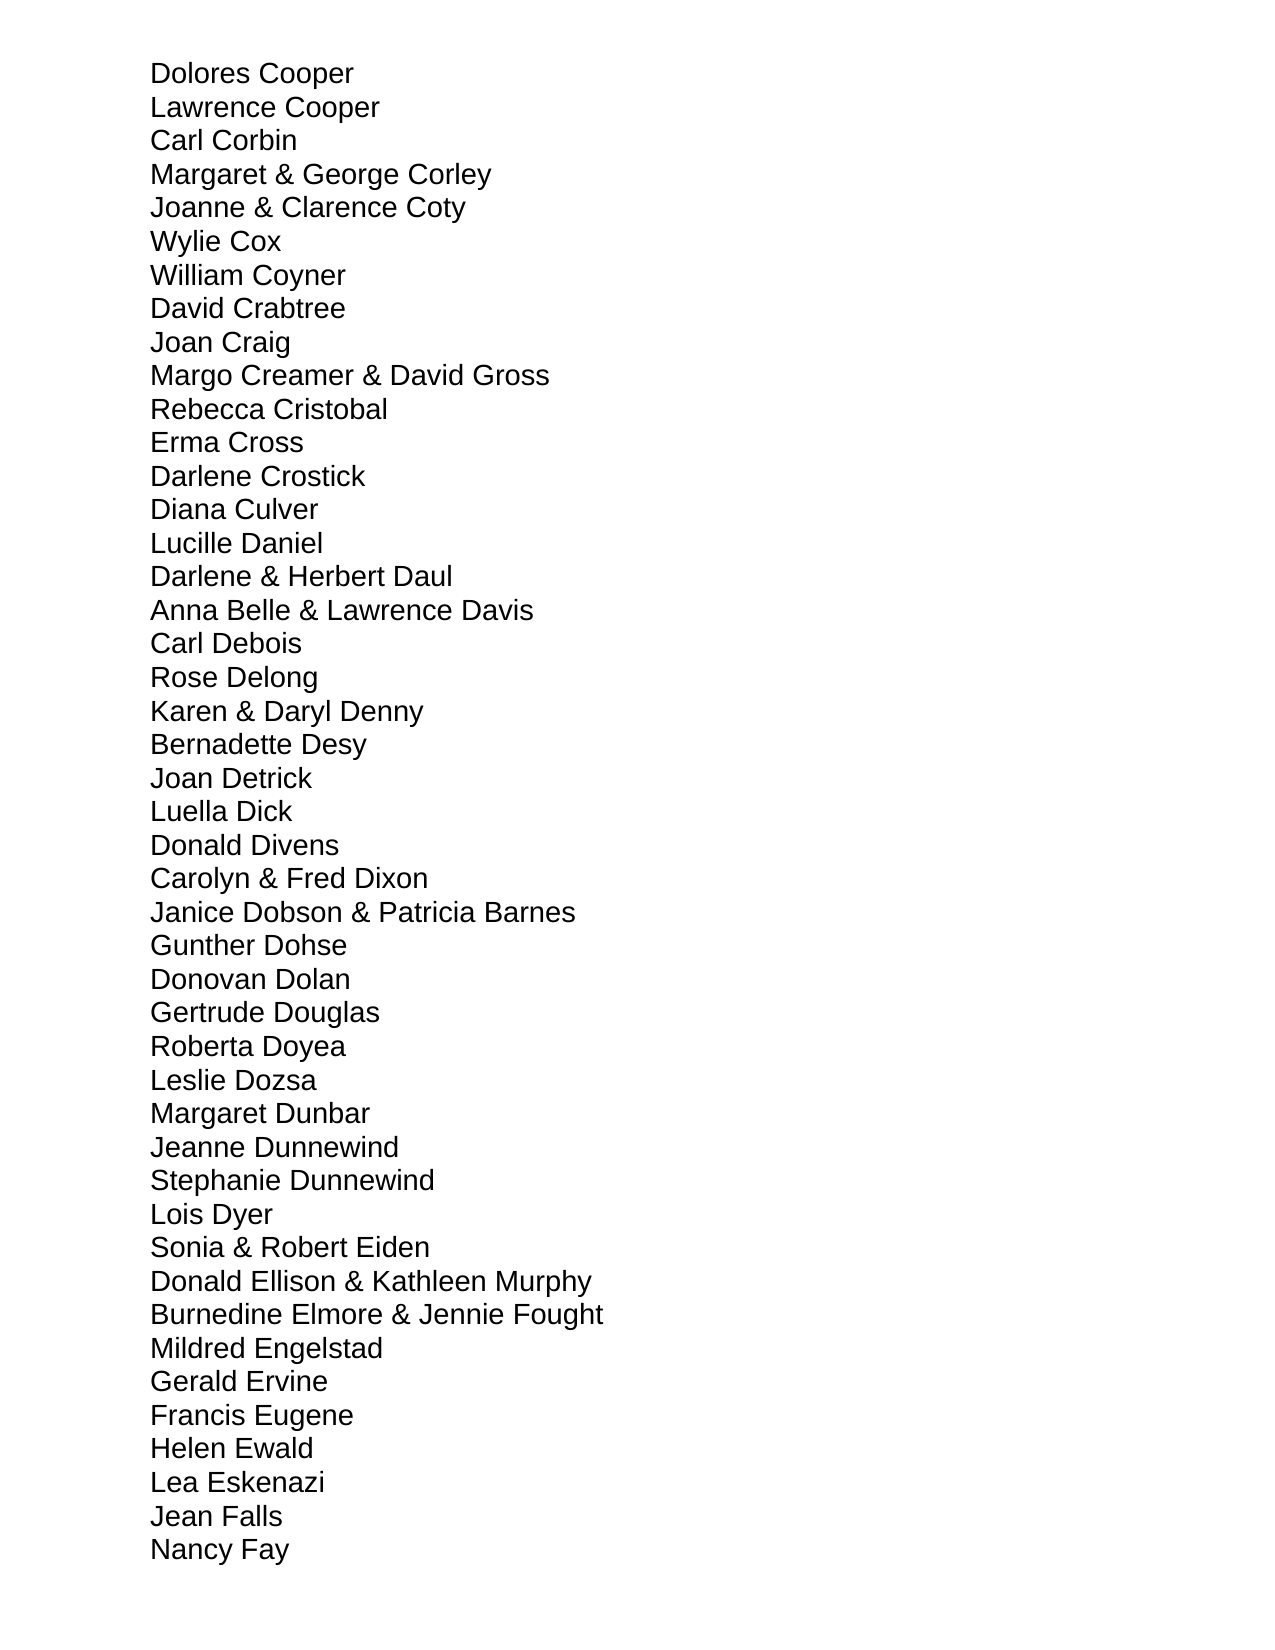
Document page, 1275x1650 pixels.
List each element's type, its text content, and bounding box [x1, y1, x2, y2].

text Bernadette Desy [150, 727, 1125, 761]
text Luella Dick [150, 794, 1125, 828]
text Erma Cross [150, 425, 1125, 459]
text Sonia & Robert Eiden [150, 1230, 1125, 1264]
text Rose Delong [150, 660, 1125, 693]
text Darlene & Herbert Daul [150, 559, 1125, 593]
text Margaret Dunbar [150, 1096, 1125, 1129]
text Francis Eugene [150, 1398, 1125, 1431]
text Stephanie Dunnewind [150, 1163, 1125, 1197]
text Rebecca Cristobal [150, 392, 1125, 425]
text Dolores Cooper [150, 56, 1125, 90]
text Joanne & Clarence Coty [150, 190, 1125, 224]
text Joan Detrick [150, 761, 1125, 794]
text Lucille Daniel [150, 526, 1125, 559]
text Joan Craig [150, 324, 1125, 358]
text Nancy Fay [150, 1532, 1125, 1566]
text Donald Divens [150, 828, 1125, 861]
text Lawrence Cooper [150, 90, 1125, 123]
text Jeanne Dunnewind [150, 1129, 1125, 1163]
text Roberta Doyea [150, 1029, 1125, 1062]
text Gertrude Douglas [150, 995, 1125, 1029]
text Janice Dobson & Patricia Barnes [150, 895, 1125, 928]
text Gunther Dohse [150, 928, 1125, 962]
text Wylie Cox [150, 224, 1125, 257]
text Carolyn & Fred Dixon [150, 861, 1125, 895]
text Carl Debois [150, 626, 1125, 660]
text Diana Culver [150, 492, 1125, 526]
text Anna Belle & Lawrence Davis [150, 593, 1125, 626]
text Darlene Crostick [150, 459, 1125, 492]
text Lois Dyer [150, 1197, 1125, 1230]
text Gerald Ervine [150, 1364, 1125, 1398]
text Carl Corbin [150, 123, 1125, 157]
text Leslie Dozsa [150, 1062, 1125, 1096]
text David Crabtree [150, 291, 1125, 324]
text Donald Ellison & Kathleen Murphy [150, 1264, 1125, 1297]
text Jean Falls [150, 1498, 1125, 1532]
text Margo Creamer & David Gross [150, 358, 1125, 392]
text Helen Ewald [150, 1431, 1125, 1465]
text Donovan Dolan [150, 962, 1125, 995]
text Burnedine Elmore & Jennie Fought [150, 1297, 1125, 1331]
text William Coyner [150, 257, 1125, 291]
text Margaret & George Corley [150, 157, 1125, 190]
text Lea Eskenazi [150, 1465, 1125, 1498]
text Mildred Engelstad [150, 1331, 1125, 1364]
text Karen & Daryl Denny [150, 693, 1125, 727]
